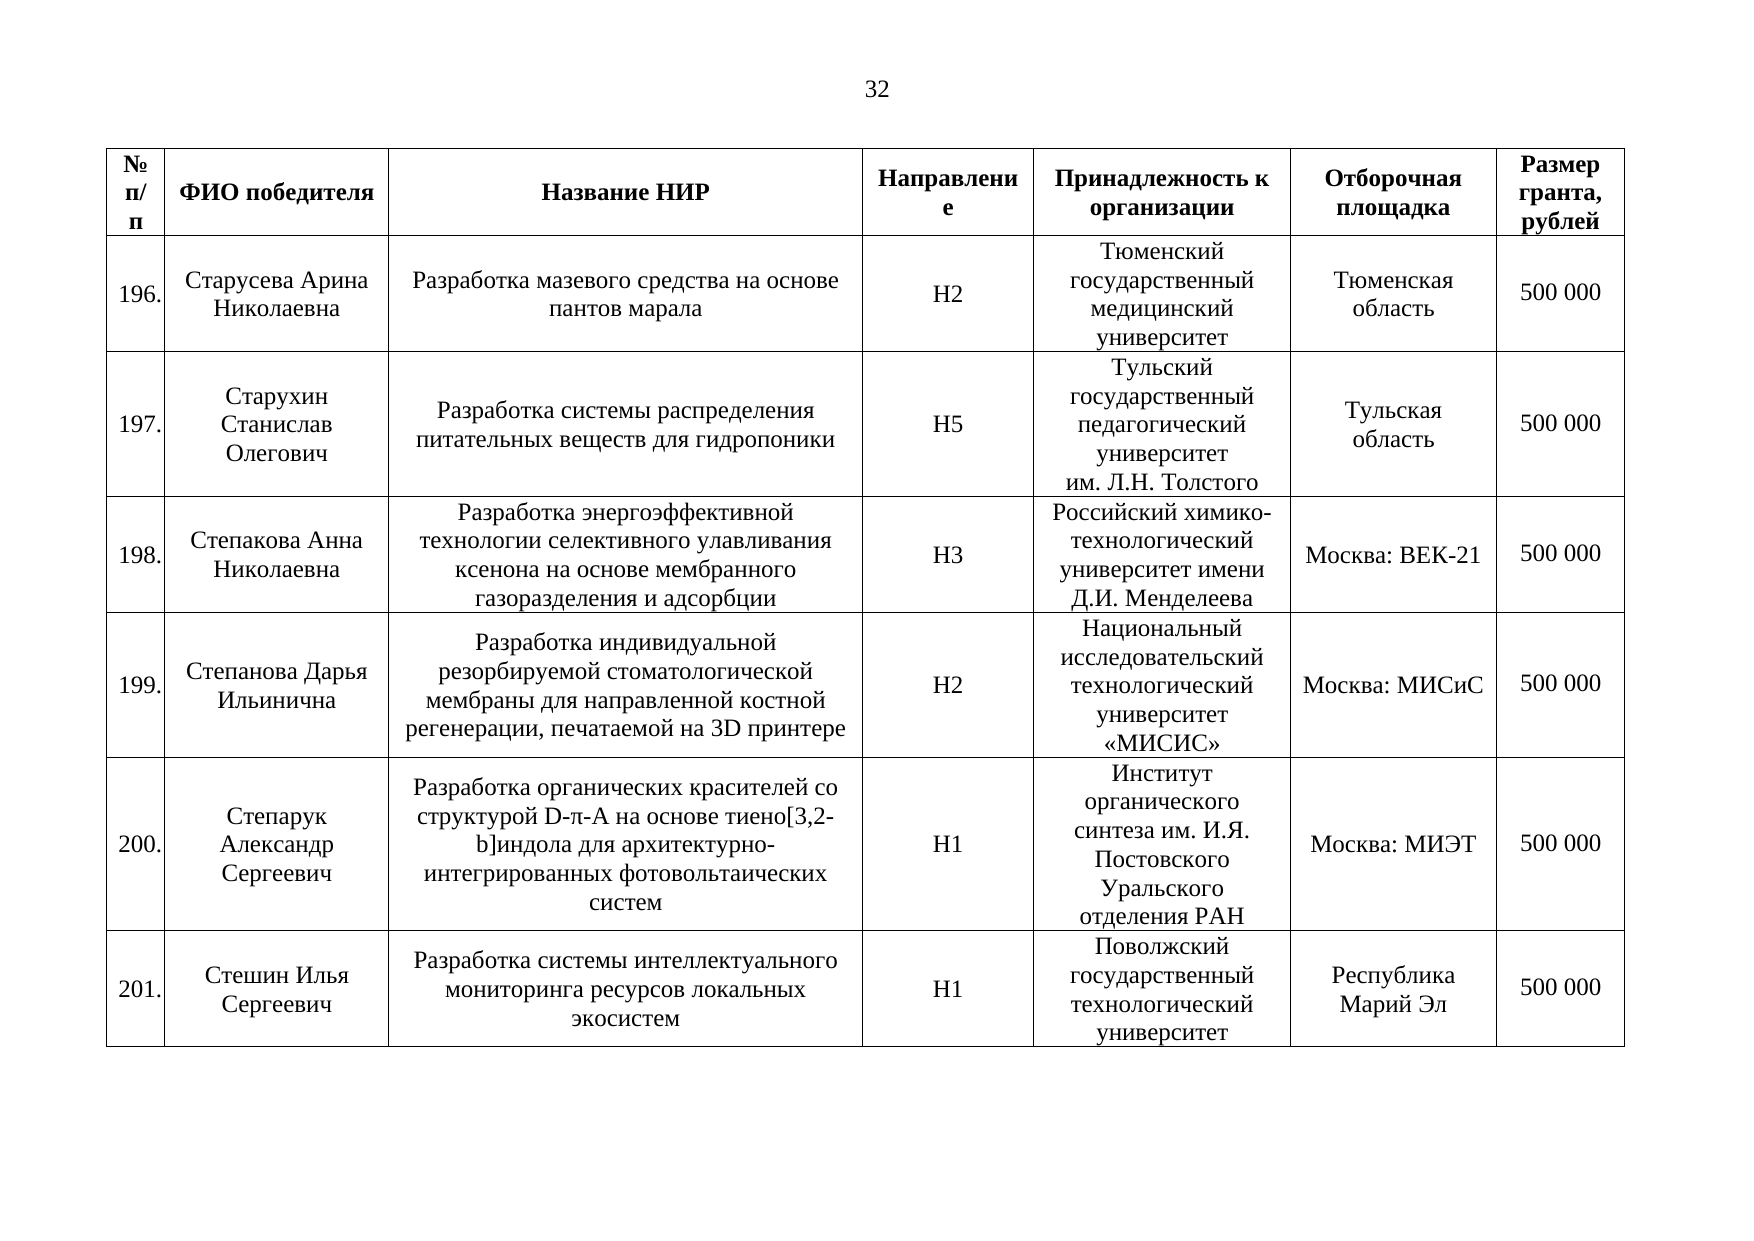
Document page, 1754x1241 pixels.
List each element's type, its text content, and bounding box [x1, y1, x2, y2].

table_cell Поволжский государственный технологический университет [1034, 931, 1290, 1046]
table_cell [107, 352, 164, 496]
table_cell Разработка системы интеллектуального мониторинга ресурсов локальных экосистем [389, 931, 862, 1046]
table_cell 500 000 [1497, 613, 1624, 757]
table_cell Москва: МИСиС [1291, 613, 1496, 757]
table_cell Старухин Станислав Олегович [165, 352, 388, 496]
table_header Принадлежность к организации [1034, 149, 1290, 235]
table_cell Тульский государственный педагогический университет им. Л.Н. Толстого [1034, 352, 1290, 496]
table_cell Москва: ВЕК-21 [1291, 497, 1496, 612]
table_cell 500 000 [1497, 931, 1624, 1046]
table_cell Разработка индивидуальной резорбируемой стоматологической мембраны для направленной костной регенерации, печатаемой на 3D принтере [389, 613, 862, 757]
table_cell Н1 [863, 758, 1033, 930]
table_cell Тульская область [1291, 352, 1496, 496]
table_cell Разработка мазевого средства на основе пантов марала [389, 236, 862, 351]
table_header Размер гранта, рублей [1497, 149, 1624, 235]
table_cell 500 000 [1497, 497, 1624, 612]
table_cell 500 000 [1497, 236, 1624, 351]
table_cell Москва: МИЭТ [1291, 758, 1496, 930]
table_cell Тюменская область [1291, 236, 1496, 351]
table_cell Н2 [863, 236, 1033, 351]
table_cell [107, 758, 164, 930]
table_cell Разработка энергоэффективной технологии селективного улавливания ксенона на основе мембранного газоразделения и адсорбции [389, 497, 862, 612]
table_cell Старусева Арина Николаевна [165, 236, 388, 351]
table_cell Н3 [863, 497, 1033, 612]
table_cell Степанова Дарья Ильинична [165, 613, 388, 757]
table_cell Стешин Илья Сергеевич [165, 931, 388, 1046]
table_cell Национальный исследовательский технологический университет «МИСИС» [1034, 613, 1290, 757]
table_cell Разработка органических красителей со структурой D-π-А на основе тиено[3,2-b]индола для архитектурно-интегрированных фотовольтаических систем [389, 758, 862, 930]
table_cell Республика Марий Эл [1291, 931, 1496, 1046]
table_cell Н2 [863, 613, 1033, 757]
table_cell Разработка системы распределения питательных веществ для гидропоники [389, 352, 862, 496]
table_cell Степакова Анна Николаевна [165, 497, 388, 612]
table_cell [107, 236, 164, 351]
table_cell Н5 [863, 352, 1033, 496]
table_cell Н1 [863, 931, 1033, 1046]
table_cell 500 000 [1497, 352, 1624, 496]
table_header № п/п [107, 149, 164, 235]
table_cell Тюменский государственный медицинский университет [1034, 236, 1290, 351]
table_cell [107, 613, 164, 757]
table_header Направление [863, 149, 1033, 235]
table_header Отборочная площадка [1291, 149, 1496, 235]
table_cell Российский химико-технологический университет имени Д.И. Менделеева [1034, 497, 1290, 612]
table_cell Степарук Александр Сергеевич [165, 758, 388, 930]
table_cell [107, 931, 164, 1046]
table_cell 500 000 [1497, 758, 1624, 930]
table_cell [107, 497, 164, 612]
table_cell Институт органического синтеза им. И.Я. Постовского Уральского отделения РАН [1034, 758, 1290, 930]
table_header Название НИР [389, 149, 862, 235]
table_header ФИО победителя [165, 149, 388, 235]
